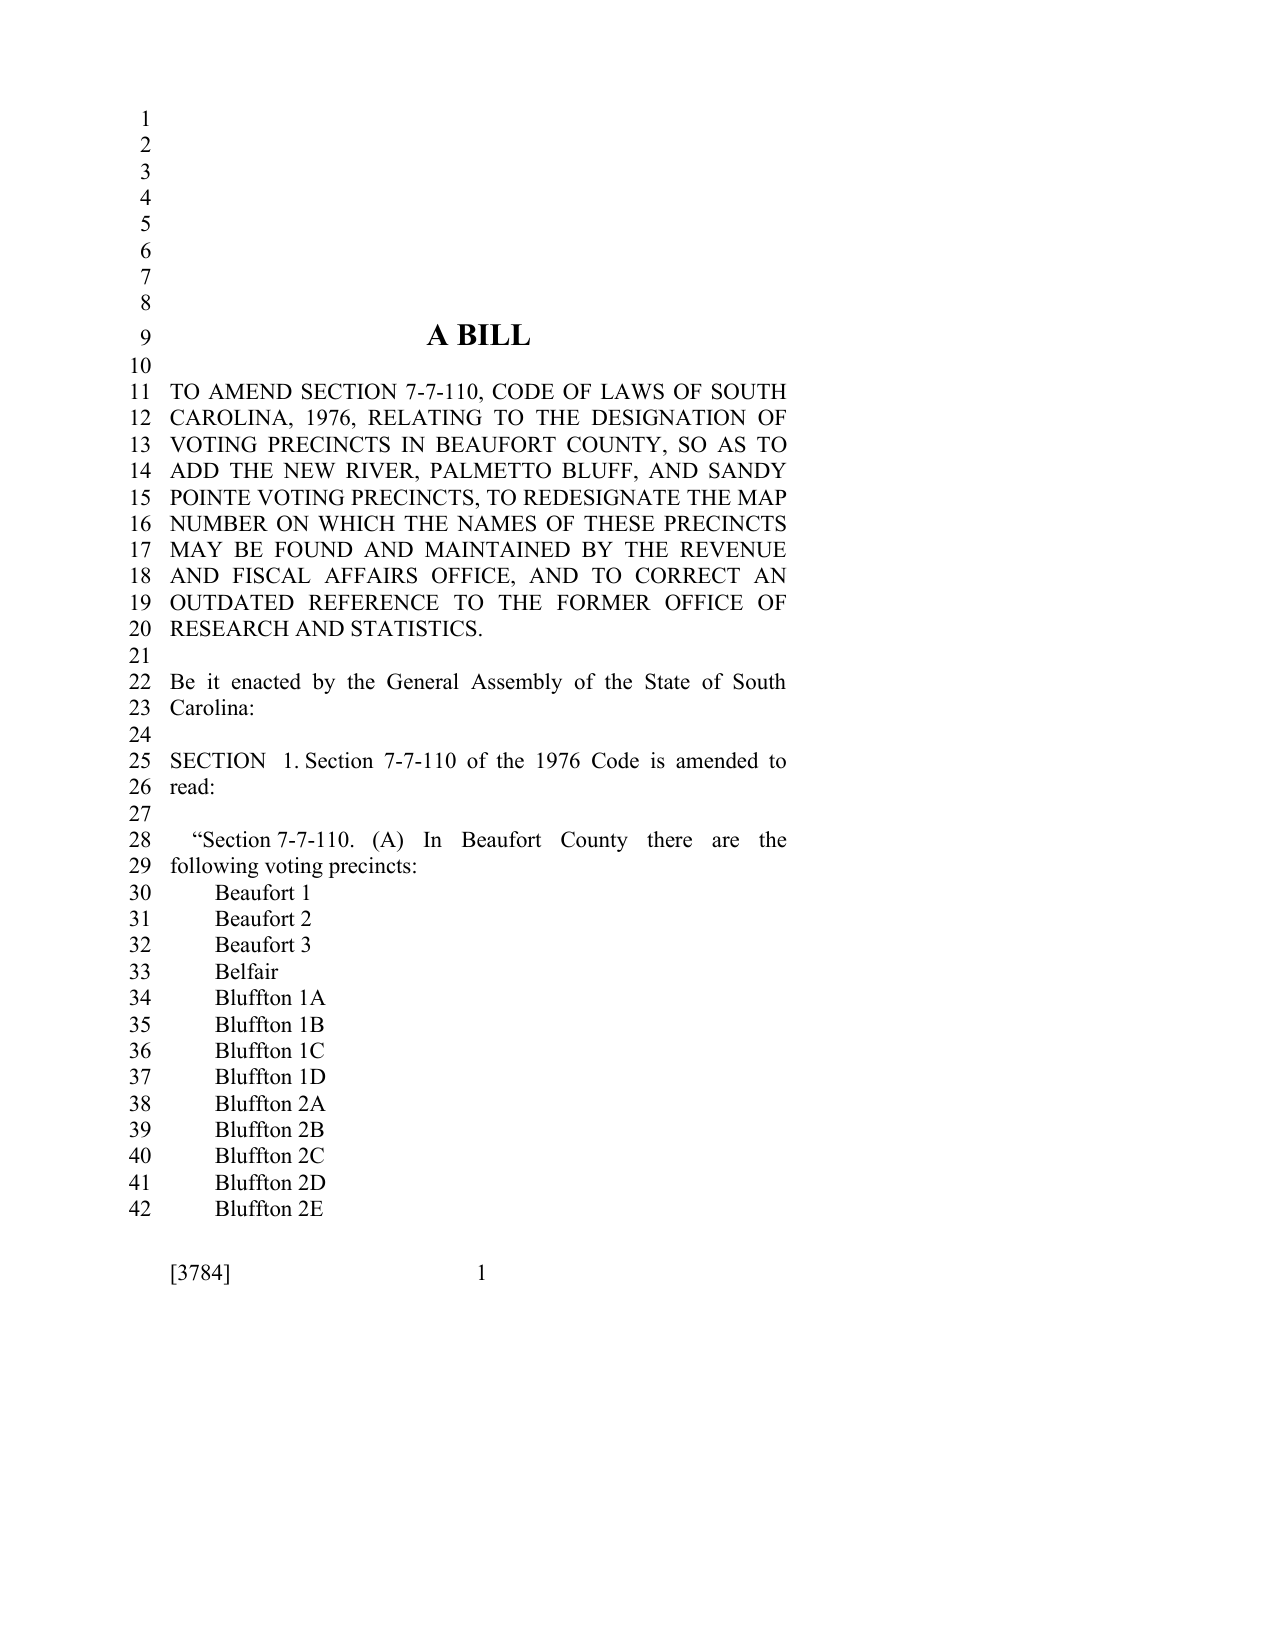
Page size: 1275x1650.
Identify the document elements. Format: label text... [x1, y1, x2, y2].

text TO AMEND SECTION 7-7-110, CODE OF LAWS OF SOUTH CAROLINA, 1976, RELATING TO THE DESIGNATION OF VOTING PRECINCTS IN BEAUFORT COUNTY, SO AS TO ADD THE NEW RIVER, PALMETTO BLUFF, AND SANDY POINTE VOTING PRECINCTS, TO REDESIGNATE THE MAP NUMBER ON WHICH THE NAMES OF THESE PRECINCTS MAY BE FOUND AND MAINTAINED BY THE REVENUE AND FISCAL AFFAIRS OFFICE, AND TO CORRECT AN OUTDATED REFERENCE TO THE FORMER OFFICE OF RESEARCH AND STATISTICS. [169, 378, 787, 642]
text Beaufort 1 [169, 879, 787, 905]
text Bluffton 1C [169, 1037, 787, 1063]
text “Section 7-7-110. (A) In Beaufort County there are the following voting precincts: [169, 826, 787, 879]
text Bluffton 2C [169, 1142, 787, 1169]
text SECTION 1. Section 7-7-110 of the 1976 Code is amended to read: [169, 747, 787, 800]
text Beaufort 3 [169, 932, 787, 958]
text Bluffton 2E [169, 1195, 787, 1221]
text Bluffton 1A [169, 984, 787, 1011]
text Bluffton 1B [169, 1011, 787, 1037]
text Be it enacted by the General Assembly of the State of South Carolina: [169, 668, 787, 721]
text Bluffton 2B [169, 1116, 787, 1142]
text Belfair [169, 958, 787, 984]
text Bluffton 2D [169, 1169, 787, 1195]
text A BILL [169, 316, 787, 352]
text Bluffton 1D [169, 1063, 787, 1090]
text Bluffton 2A [169, 1090, 787, 1116]
text Beaufort 2 [169, 905, 787, 932]
